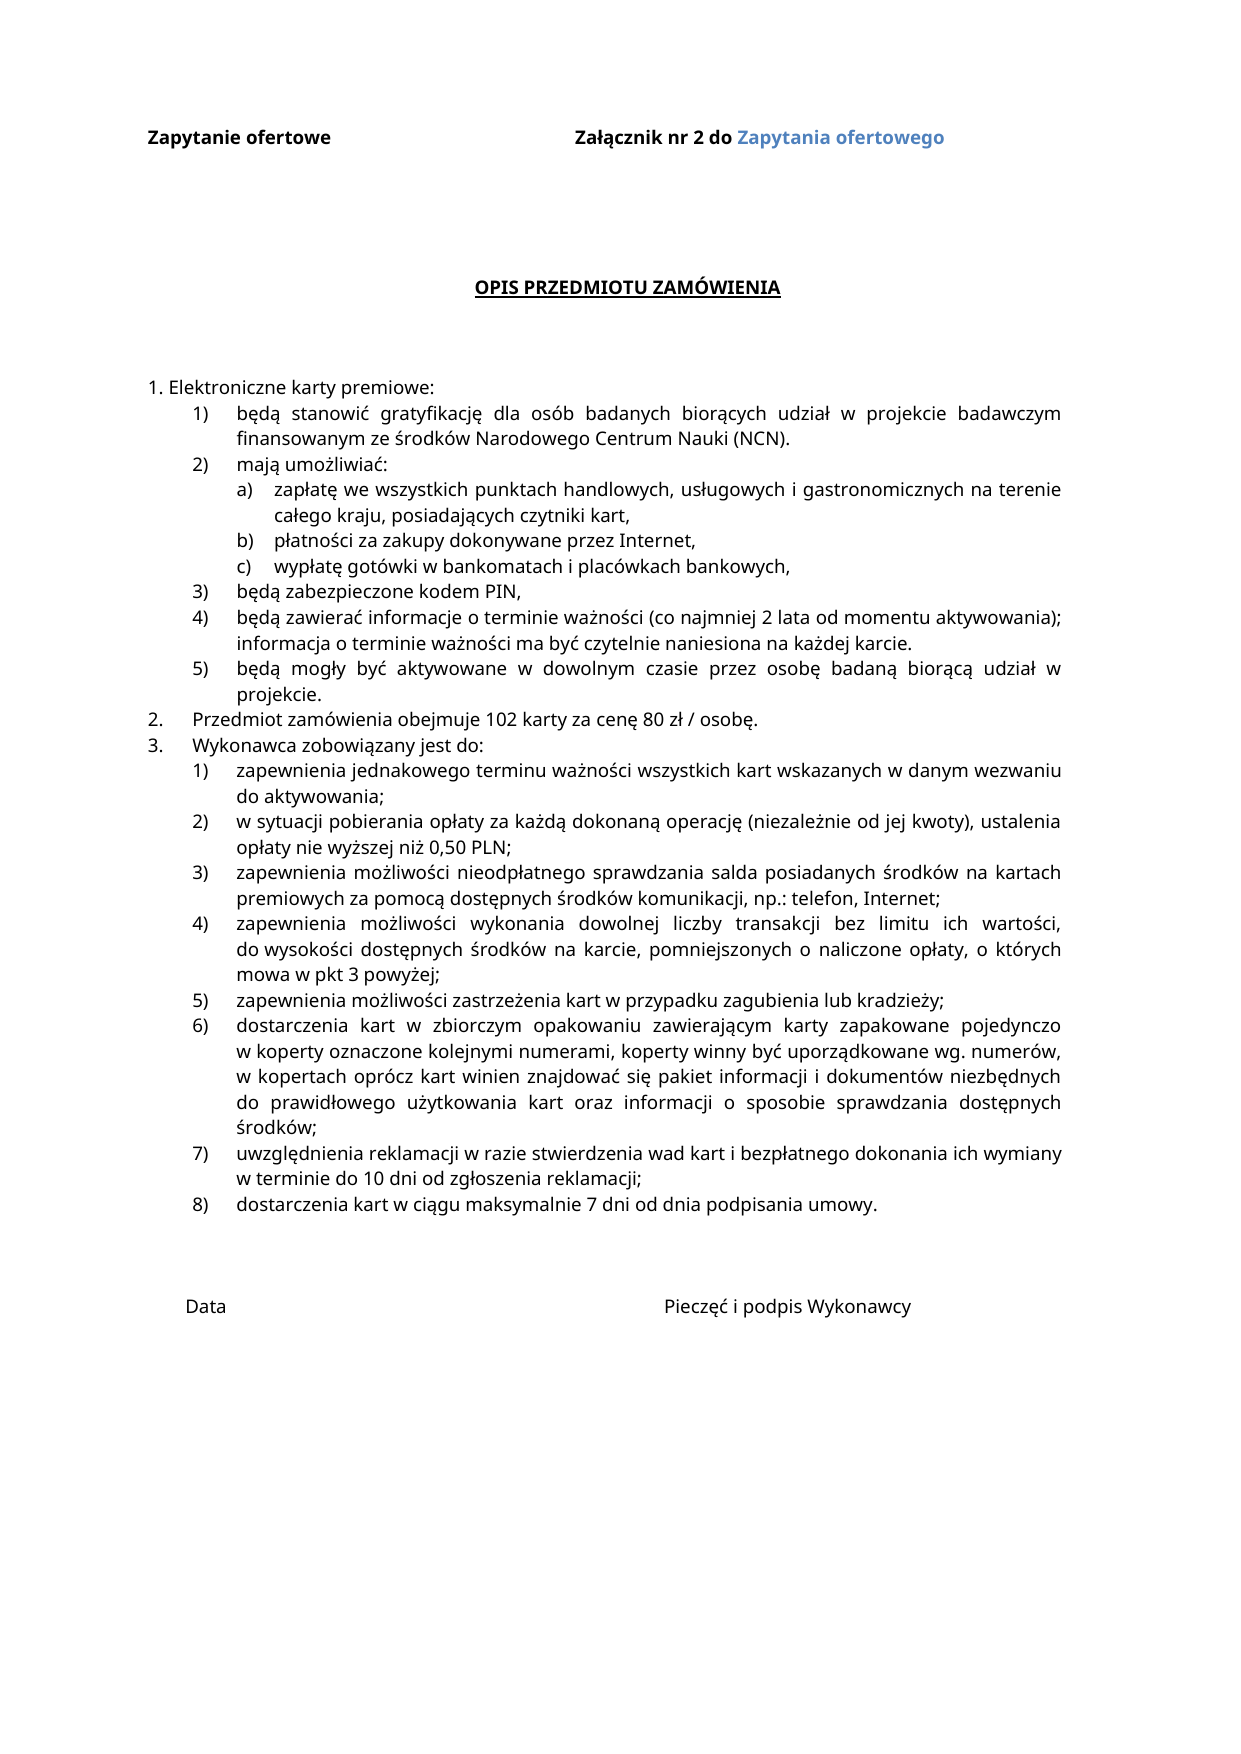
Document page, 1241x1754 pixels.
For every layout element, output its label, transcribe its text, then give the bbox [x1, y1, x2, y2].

list w sytuacji pobierania opłaty za każdą dokonaną operację (niezależnie od jej kwoty), ustalenia opłaty nie wyższej niż 0,50 PLN; [192, 808, 1062, 859]
text Data Pieczęć i podpis Wykonawcy [185, 1293, 1062, 1319]
list zapewnienia jednakowego terminu ważności wszystkich kart wskazanych w danym wezwaniu do aktywowania; [192, 757, 1062, 808]
list mają umożliwiać: [192, 451, 1062, 477]
list będą mogły być aktywowane w dowolnym czasie przez osobę badaną biorącą udział w projekcie. [192, 655, 1062, 706]
list Przedmiot zamówienia obejmuje 102 karty za cenę 80 zł / osobę. [148, 706, 1062, 732]
list dostarczenia kart w ciągu maksymalnie 7 dni od dnia podpisania umowy. [192, 1191, 1062, 1217]
list zapłatę we wszystkich punktach handlowych, usługowych i gastronomicznych na terenie całego kraju, posiadających czytniki kart, [236, 477, 1062, 528]
list dostarczenia kart w zbiorczym opakowaniu zawierającym karty zapakowane pojedynczo w koperty oznaczone kolejnymi numerami, koperty winny być uporządkowane wg. numerów, w kopertach oprócz kart winien znajdować się pakiet informacji i dokumentów niezbędnych do prawidłowego użytkowania kart oraz informacji o sposobie sprawdzania dostępnych środków; [192, 1013, 1062, 1140]
list uwzględnienia reklamacji w razie stwierdzenia wad kart i bezpłatnego dokonania ich wymiany w terminie do 10 dni od zgłoszenia reklamacji; [192, 1140, 1062, 1191]
list zapewnienia możliwości nieodpłatnego sprawdzania salda posiadanych środków na kartach premiowych za pomocą dostępnych środków komunikacji, np.: telefon, Internet; [192, 859, 1062, 911]
list będą stanowić gratyfikację dla osób badanych biorących udział w projekcie badawczym finansowanym ze środków Narodowego Centrum Nauki (NCN). [192, 400, 1062, 451]
list Wykonawca zobowiązany jest do: [148, 732, 1062, 757]
list płatności za zakupy dokonywane przez Internet, [236, 528, 1062, 553]
list wypłatę gotówki w bankomatach i placówkach bankowych, [236, 553, 1062, 579]
list zapewnienia możliwości zastrzeżenia kart w przypadku zagubienia lub kradzieży; [192, 987, 1062, 1013]
list będą zabezpieczone kodem PIN, [192, 579, 1062, 604]
text 1. Elektroniczne karty premiowe: [148, 374, 1062, 400]
text OPIS PRZEDMIOTU ZAMÓWIENIA [192, 274, 1062, 300]
list będą zawierać informacje o terminie ważności (co najmniej 2 lata od momentu aktywowania); informacja o terminie ważności ma być czytelnie naniesiona na każdej karcie. [192, 604, 1062, 655]
list zapewnienia możliwości wykonania dowolnej liczby transakcji bez limitu ich wartości, do wysokości dostępnych środków na karcie, pomniejszonych o naliczone opłaty, o których mowa w pkt 3 powyżej; [192, 911, 1062, 987]
text Zapytanie ofertowe Załącznik nr 2 do Zapytania ofertowego [148, 124, 1095, 149]
